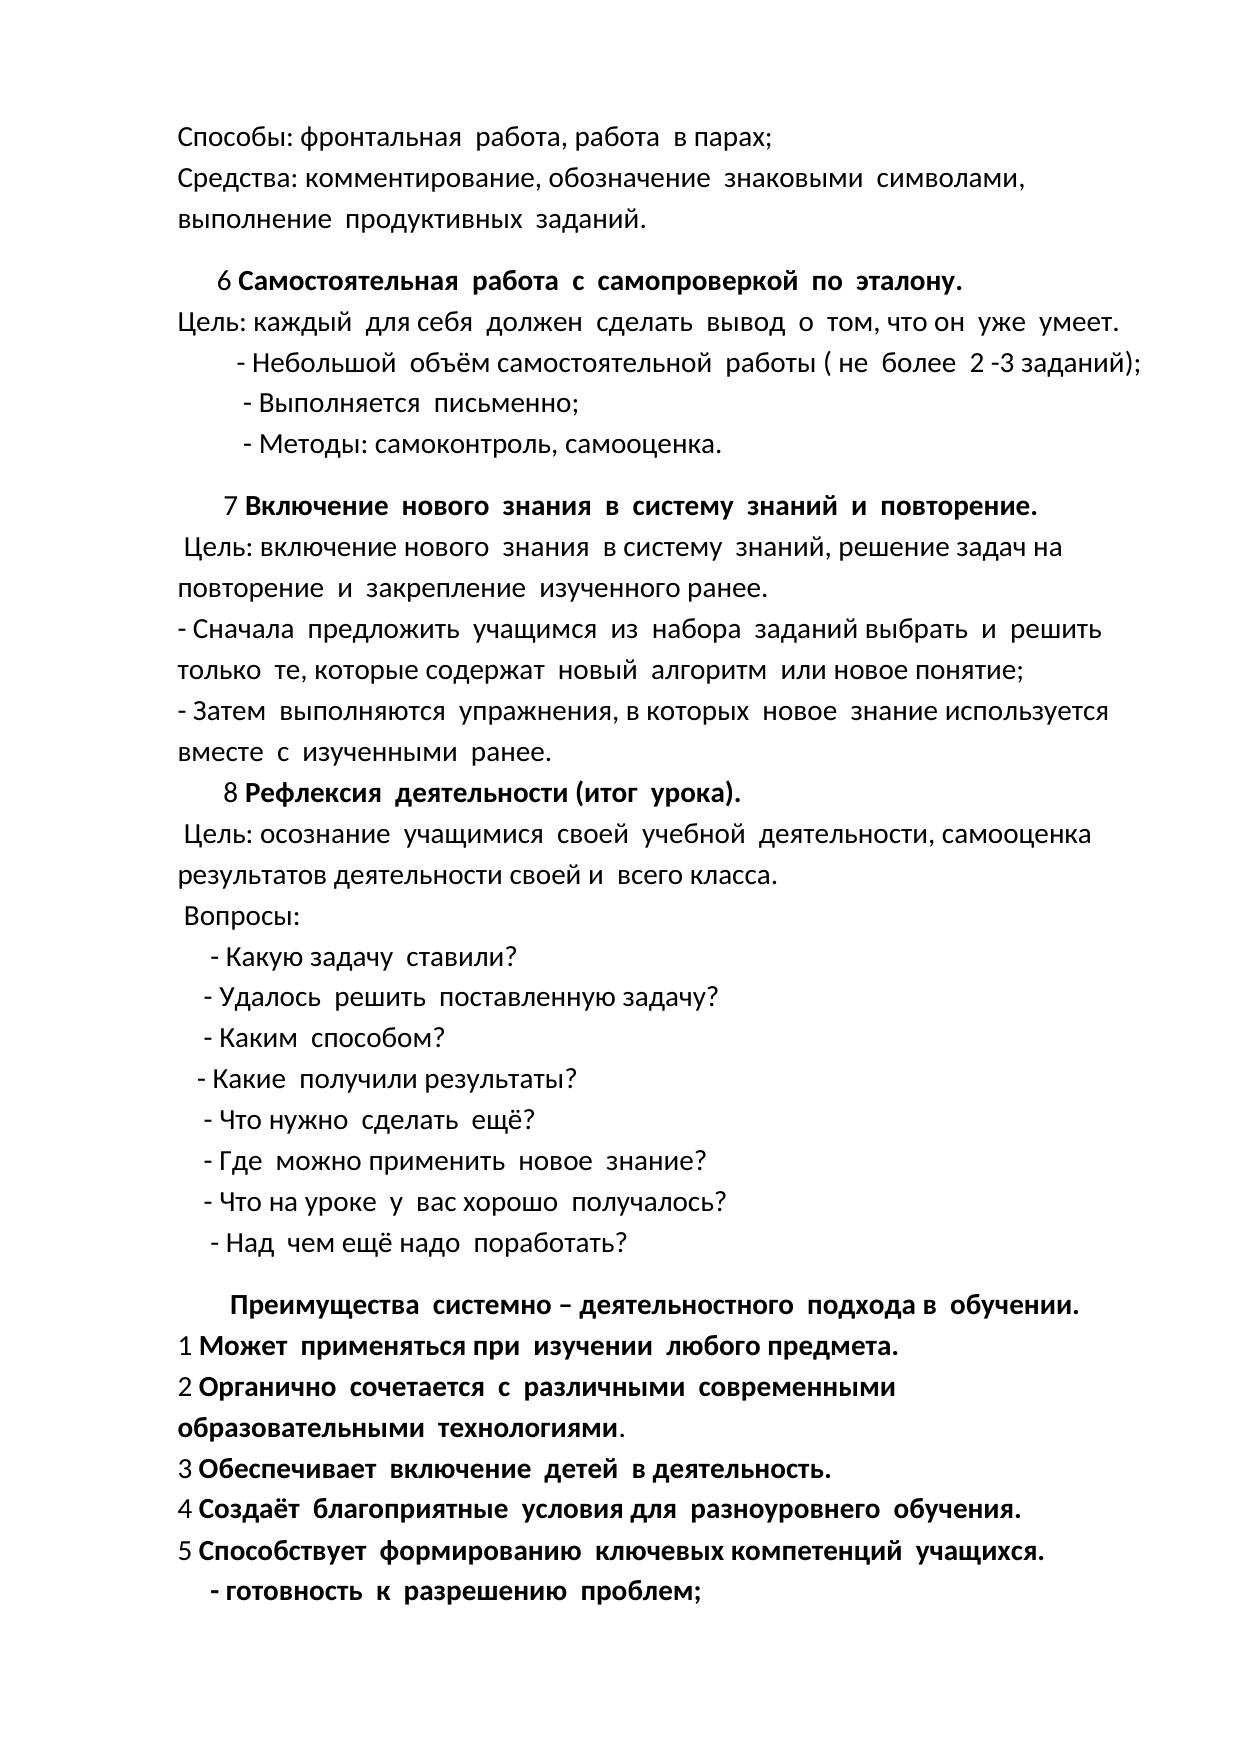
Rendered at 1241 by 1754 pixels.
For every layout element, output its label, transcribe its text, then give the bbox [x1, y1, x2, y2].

text 6 Самостоятельная работа с самопроверкой по эталону. Цель: каждый для себя должен сделать вывод о том, что он уже умеет. - Небольшой объём самостоятельной работы ( не более 2 -3 заданий); - Выполняется письменно; - Методы: самоконтроль, самооценка. [177, 262, 1152, 461]
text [177, 118, 1152, 236]
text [177, 1286, 1152, 1608]
text 7 Включение нового знания в систему знаний и повторение. Цель: включение нового знания в систему знаний, решение задач на повторение и закрепление изученного ранее. - Сначала предложить учащимся из набора заданий выбрать и решить только те, которые содержат новый алгоритм или новое понятие; - Затем выполняются упражнения, в которых новое знание используется вместе с изученными ранее. 8 Рефлексия деятельности (итог урока). Цель: осознание учащимися своей учебной деятельности, самооценка результатов деятельности своей и всего класса. Вопросы: - Какую задачу ставили? - Удалось решить поставленную задачу? - Каким способом? - Какие получили результаты? - Что нужно сделать ещё? - Где можно применить новое знание? - Что на уроке у вас хорошо получалось? - Над чем ещё надо поработать? [177, 487, 1152, 1260]
